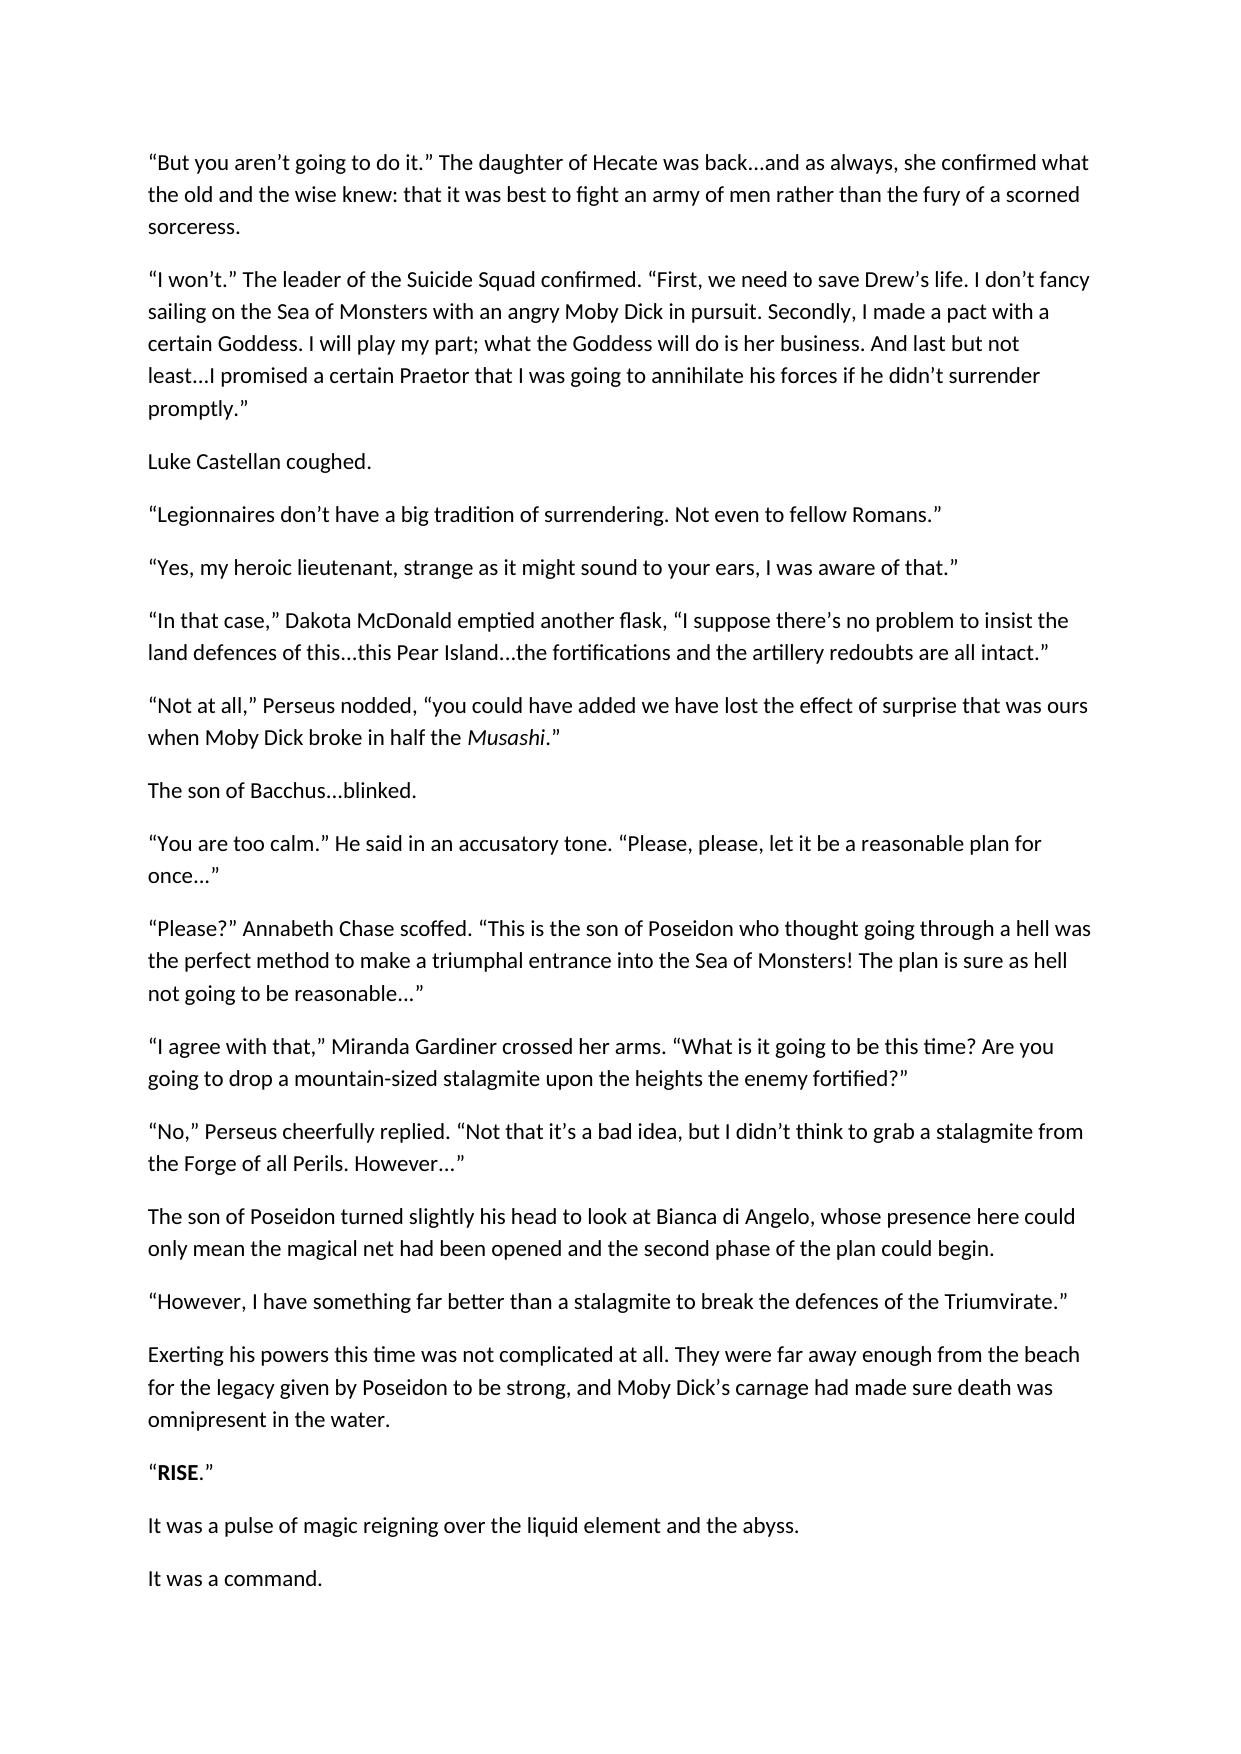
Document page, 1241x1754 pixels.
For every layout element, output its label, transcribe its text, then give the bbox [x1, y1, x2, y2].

text The son of Poseidon turned slightly his head to look at Bianca di Angelo, whose presence here could only mean the magical net had been opened and the second phase of the plan could begin. [148, 1202, 1093, 1262]
text “You are too calm.” He said in an accusatory tone. “Please, please, let it be a reasonable plan for once...” [148, 829, 1093, 889]
text It was a command. [148, 1564, 1093, 1592]
text Luke Castellan coughed. [148, 447, 1093, 475]
text “Not at all,” Perseus nodded, “you could have added we have lost the effect of surprise that was ours when Moby Dick broke in half the Musashi.” [148, 691, 1093, 751]
text “No,” Perseus cheerfully replied. “Not that it’s a bad idea, but I didn’t think to grab a stalagmite from the Forge of all Perils. However...” [148, 1117, 1093, 1177]
text The son of Bacchus...blinked. [148, 776, 1093, 804]
text “RISE.” [148, 1458, 1093, 1486]
text It was a pulse of magic reigning over the liquid element and the abyss. [148, 1511, 1093, 1539]
text “However, I have something far better than a stalagmite to break the defences of the Triumvirate.” [148, 1287, 1093, 1316]
text “I agree with that,” Miranda Gardiner crossed her arms. “What is it going to be this time? Are you going to drop a mountain-sized stalagmite upon the heights the enemy fortified?” [148, 1032, 1093, 1092]
text “I won’t.” The leader of the Suicide Squad confirmed. “First, we need to save Drew’s life. I don’t fancy sailing on the Sea of Monsters with an angry Moby Dick in pursuit. Secondly, I made a pact with a certain Goddess. I will play my part; what the Goddess will do is her business. And last but not least...I promised a certain Praetor that I was going to annihilate his forces if he didn’t surrender promptly.” [148, 265, 1093, 422]
text “Yes, my heroic lieutenant, strange as it might sound to your ears, I was aware of that.” [148, 553, 1093, 581]
text “Please?” Annabeth Chase scoffed. “This is the son of Poseidon who thought going through a hell was the perfect method to make a triumphal entrance into the Sea of Monsters! The plan is sure as hell not going to be reasonable...” [148, 914, 1093, 1007]
text “In that case,” Dakota McDonald emptied another flask, “I suppose there’s no problem to insist the land defences of this...this Pear Island...the fortifications and the artillery redoubts are all intact.” [148, 606, 1093, 666]
text Exerting his powers this time was not complicated at all. They were far away enough from the beach for the legacy given by Poseidon to be strong, and Moby Dick’s carnage had made sure death was omnipresent in the water. [148, 1341, 1093, 1433]
text “But you aren’t going to do it.” The daughter of Hecate was back...and as always, she confirmed what the old and the wise knew: that it was best to fight an army of men rather than the fury of a scorned sorceress. [148, 148, 1093, 240]
text “Legionnaires don’t have a big tradition of surrendering. Not even to fellow Romans.” [148, 500, 1093, 528]
